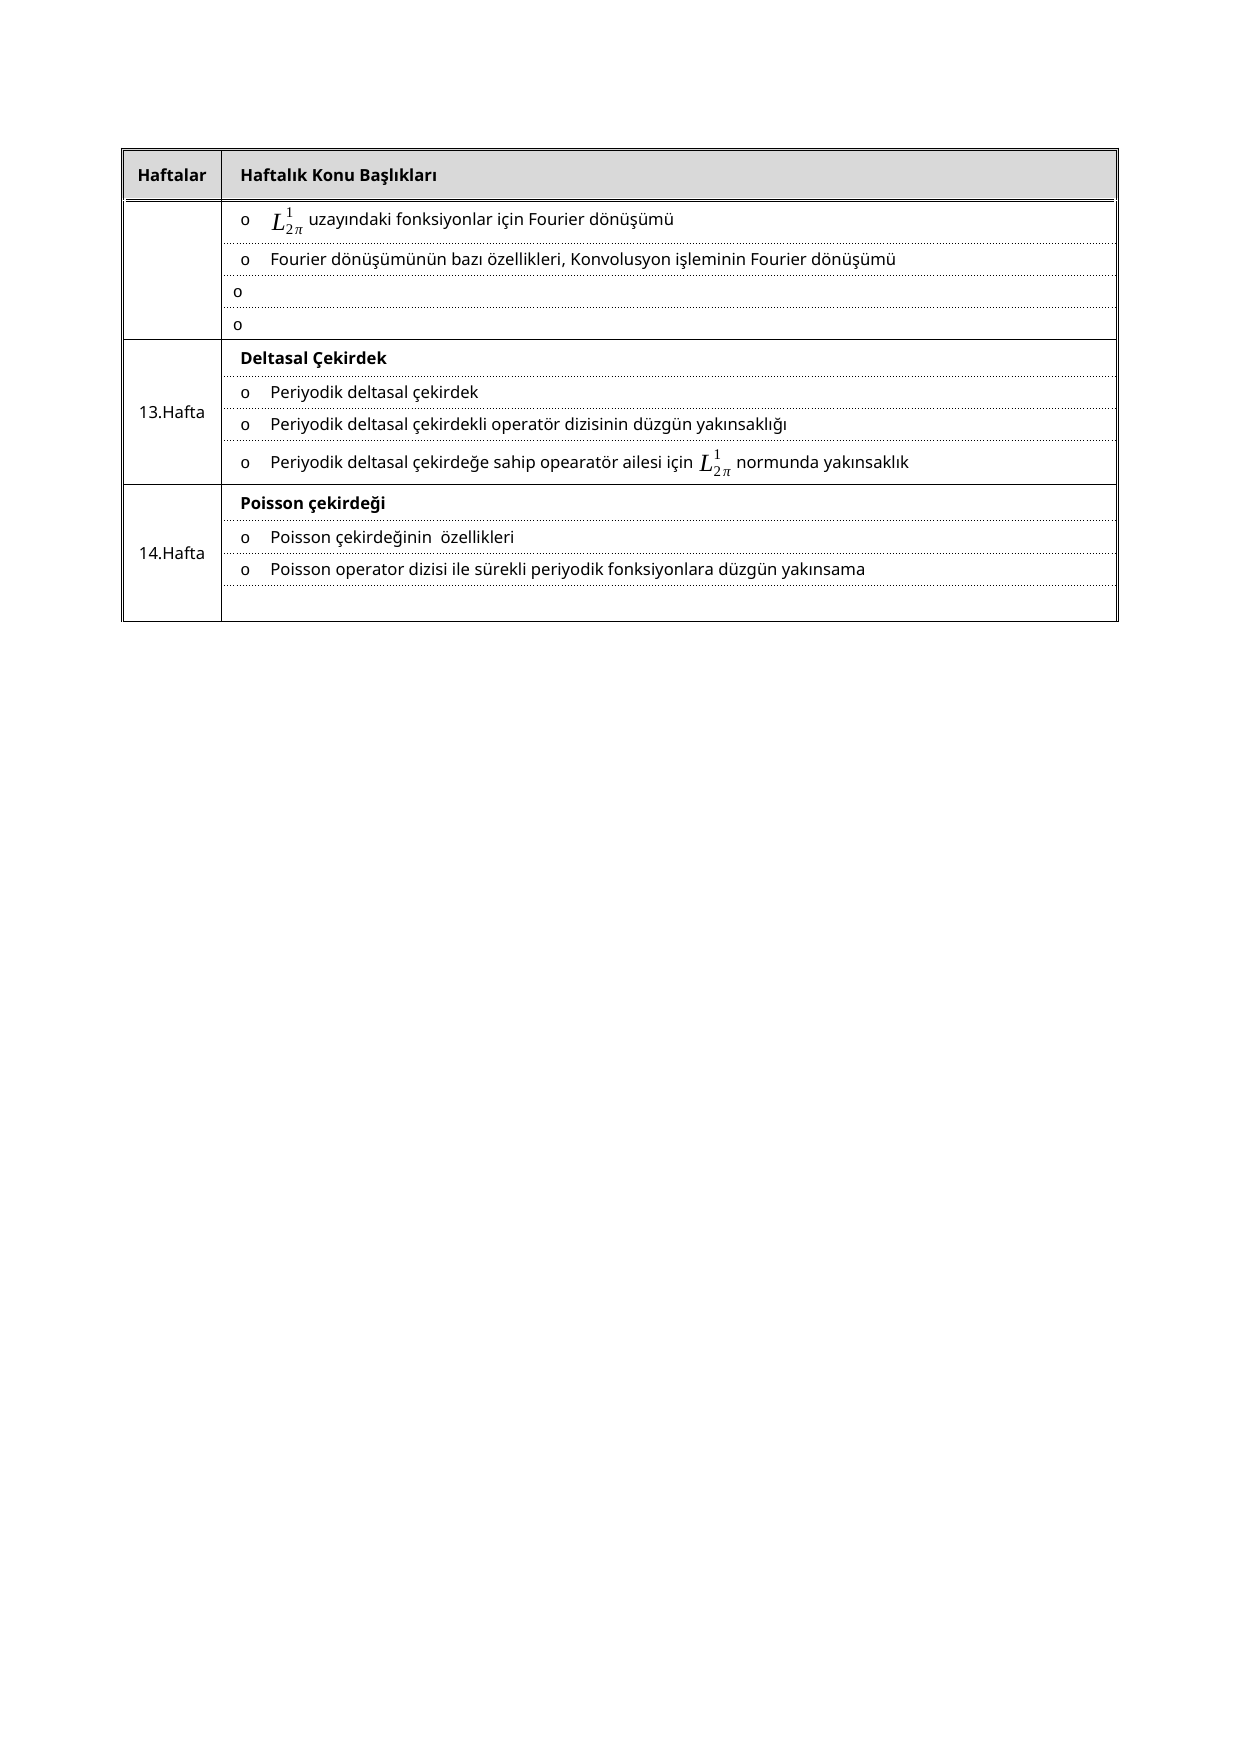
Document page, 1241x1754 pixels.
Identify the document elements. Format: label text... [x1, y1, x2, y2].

table_cell Deltasal Çekirdek [222, 340, 1116, 376]
table_cell Fourier dönüşümünün bazı özellikleri, Konvolusyon işleminin Fourier dönüşümü [222, 243, 1116, 275]
table_cell [222, 275, 1116, 307]
table_cell 14.Hafta [124, 485, 221, 621]
table_cell Periyodik deltasal çekirdek [222, 376, 1116, 408]
table_header Haftalık Konu Başlıkları [222, 151, 1116, 198]
table_cell uzayındaki fonksiyonlar için Fourier dönüşümü [222, 199, 1116, 243]
table_cell Poisson çekirdeği [222, 485, 1116, 520]
table_header Haftalar [124, 151, 221, 198]
table_cell 12.Hafta [124, 199, 221, 339]
table_cell Poisson çekirdeğinin özellikleri [222, 520, 1116, 553]
table_cell Periyodik deltasal çekirdekli operatör dizisinin düzgün yakınsaklığı [222, 408, 1116, 440]
table_cell 13.Hafta [124, 340, 221, 484]
table_cell [222, 307, 1116, 339]
table_cell [222, 585, 1116, 621]
table_cell Periyodik deltasal çekirdeğe sahip opearatör ailesi için normunda yakınsaklık [222, 440, 1116, 484]
table_cell Poisson operator dizisi ile sürekli periyodik fonksiyonlara düzgün yakınsama [222, 553, 1116, 585]
